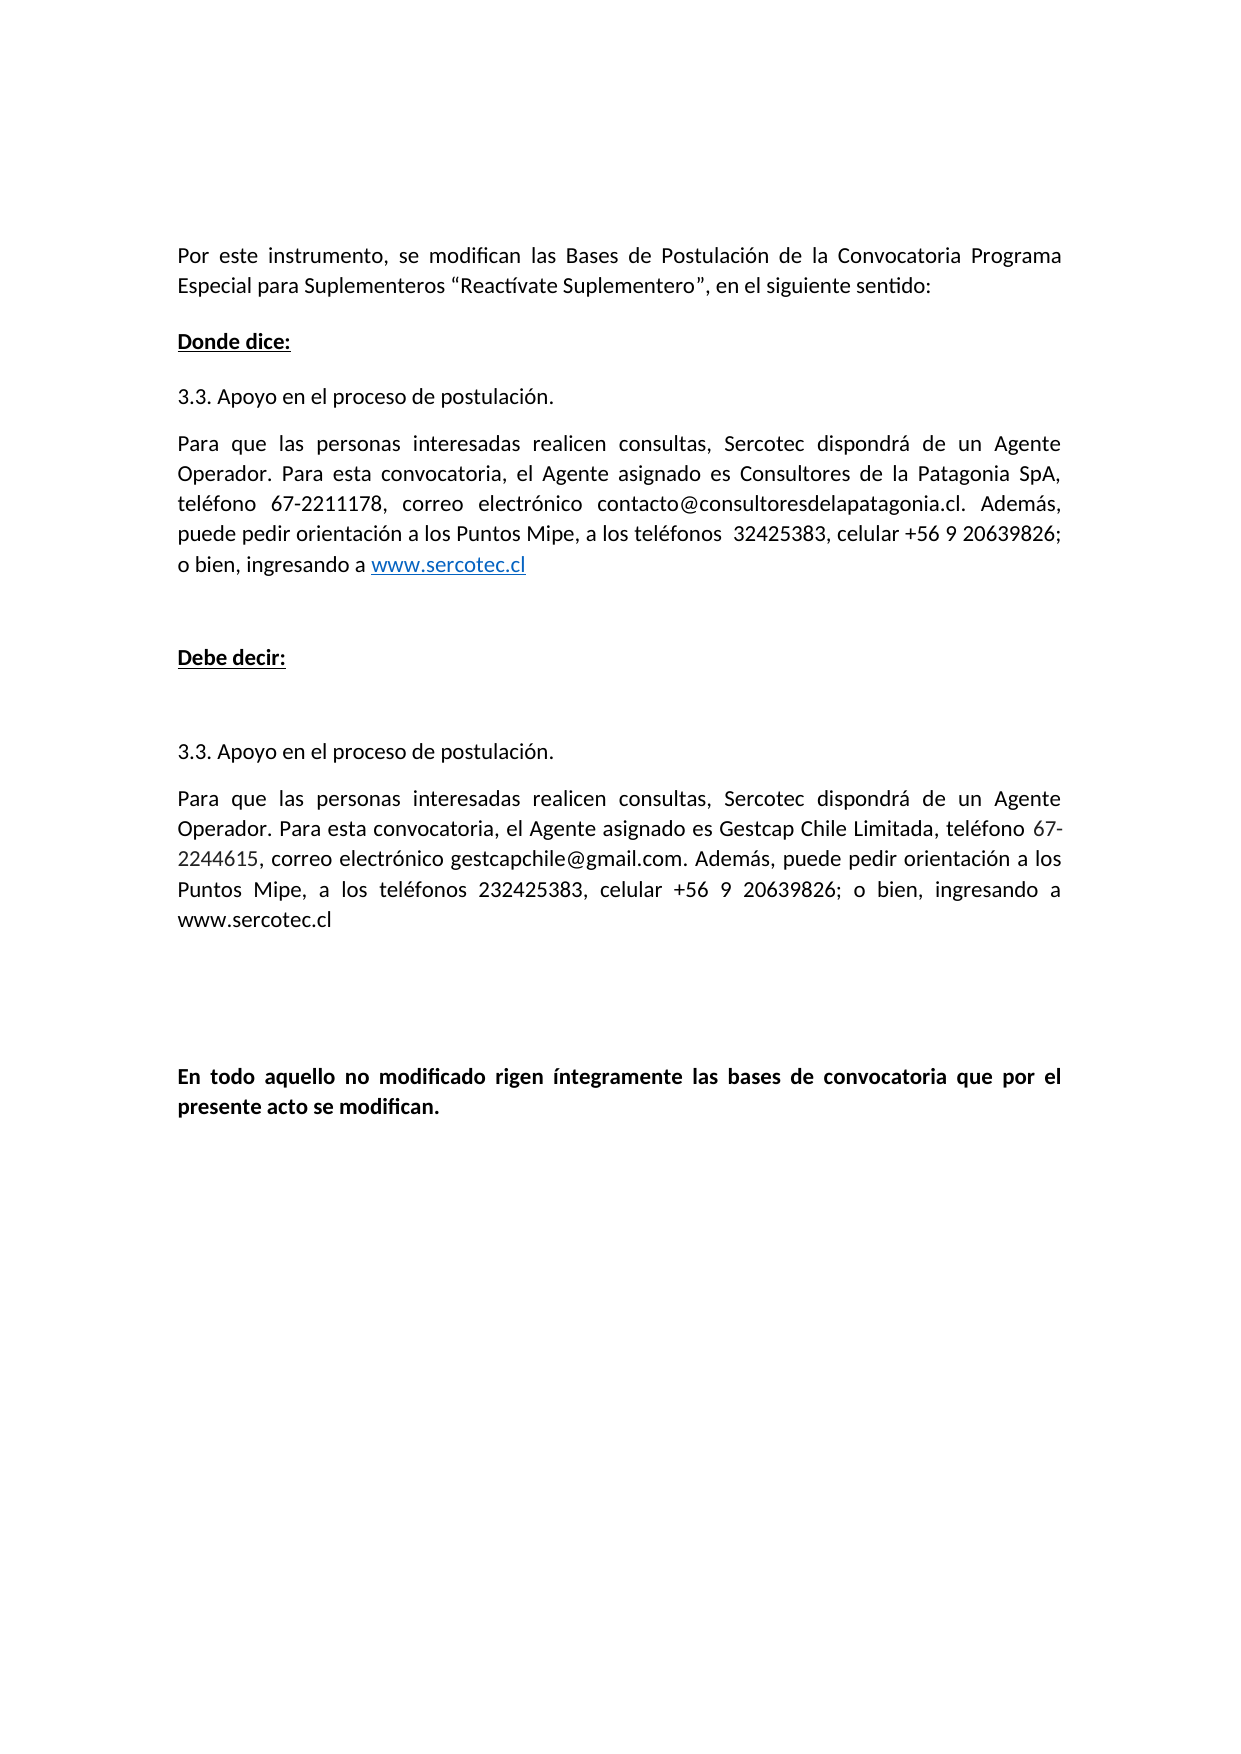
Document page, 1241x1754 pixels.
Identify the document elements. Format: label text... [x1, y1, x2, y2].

text Para que las personas interesadas realicen consultas, Sercotec dispondrá de un Agente Operador. Para esta convocatoria, el Agente asignado es Gestcap Chile Limitada, teléfono 67-2244615, correo electrónico gestcapchile@gmail.com. Además, puede pedir orientación a los Puntos Mipe, a los teléfonos 232425383, celular +56 9 20639826; o bien, ingresando a www.sercotec.cl [177, 784, 1063, 933]
text Donde dice: [177, 327, 1063, 355]
text Debe decir: [177, 643, 1063, 671]
text 3.3. Apoyo en el proceso de postulación. [177, 382, 1063, 410]
text En todo aquello no modificado rigen íntegramente las bases de convocatoria que por el presente acto se modifican. [177, 1062, 1063, 1120]
text Para que las personas interesadas realicen consultas, Sercotec dispondrá de un Agente Operador. Para esta convocatoria, el Agente asignado es Consultores de la Patagonia SpA, teléfono 67-2211178, correo electrónico contacto@consultoresdelapatagonia.cl. Además, puede pedir orientación a los Puntos Mipe, a los teléfonos 32425383, celular +56 9 20639826; o bien, ingresando a www.sercotec.cl [177, 429, 1063, 578]
text 3.3. Apoyo en el proceso de postulación. [177, 737, 1063, 765]
text Por este instrumento, se modifican las Bases de Postulación de la Convocatoria Programa Especial para Suplementeros “Reactívate Suplementero”, en el siguiente sentido: [177, 241, 1063, 299]
